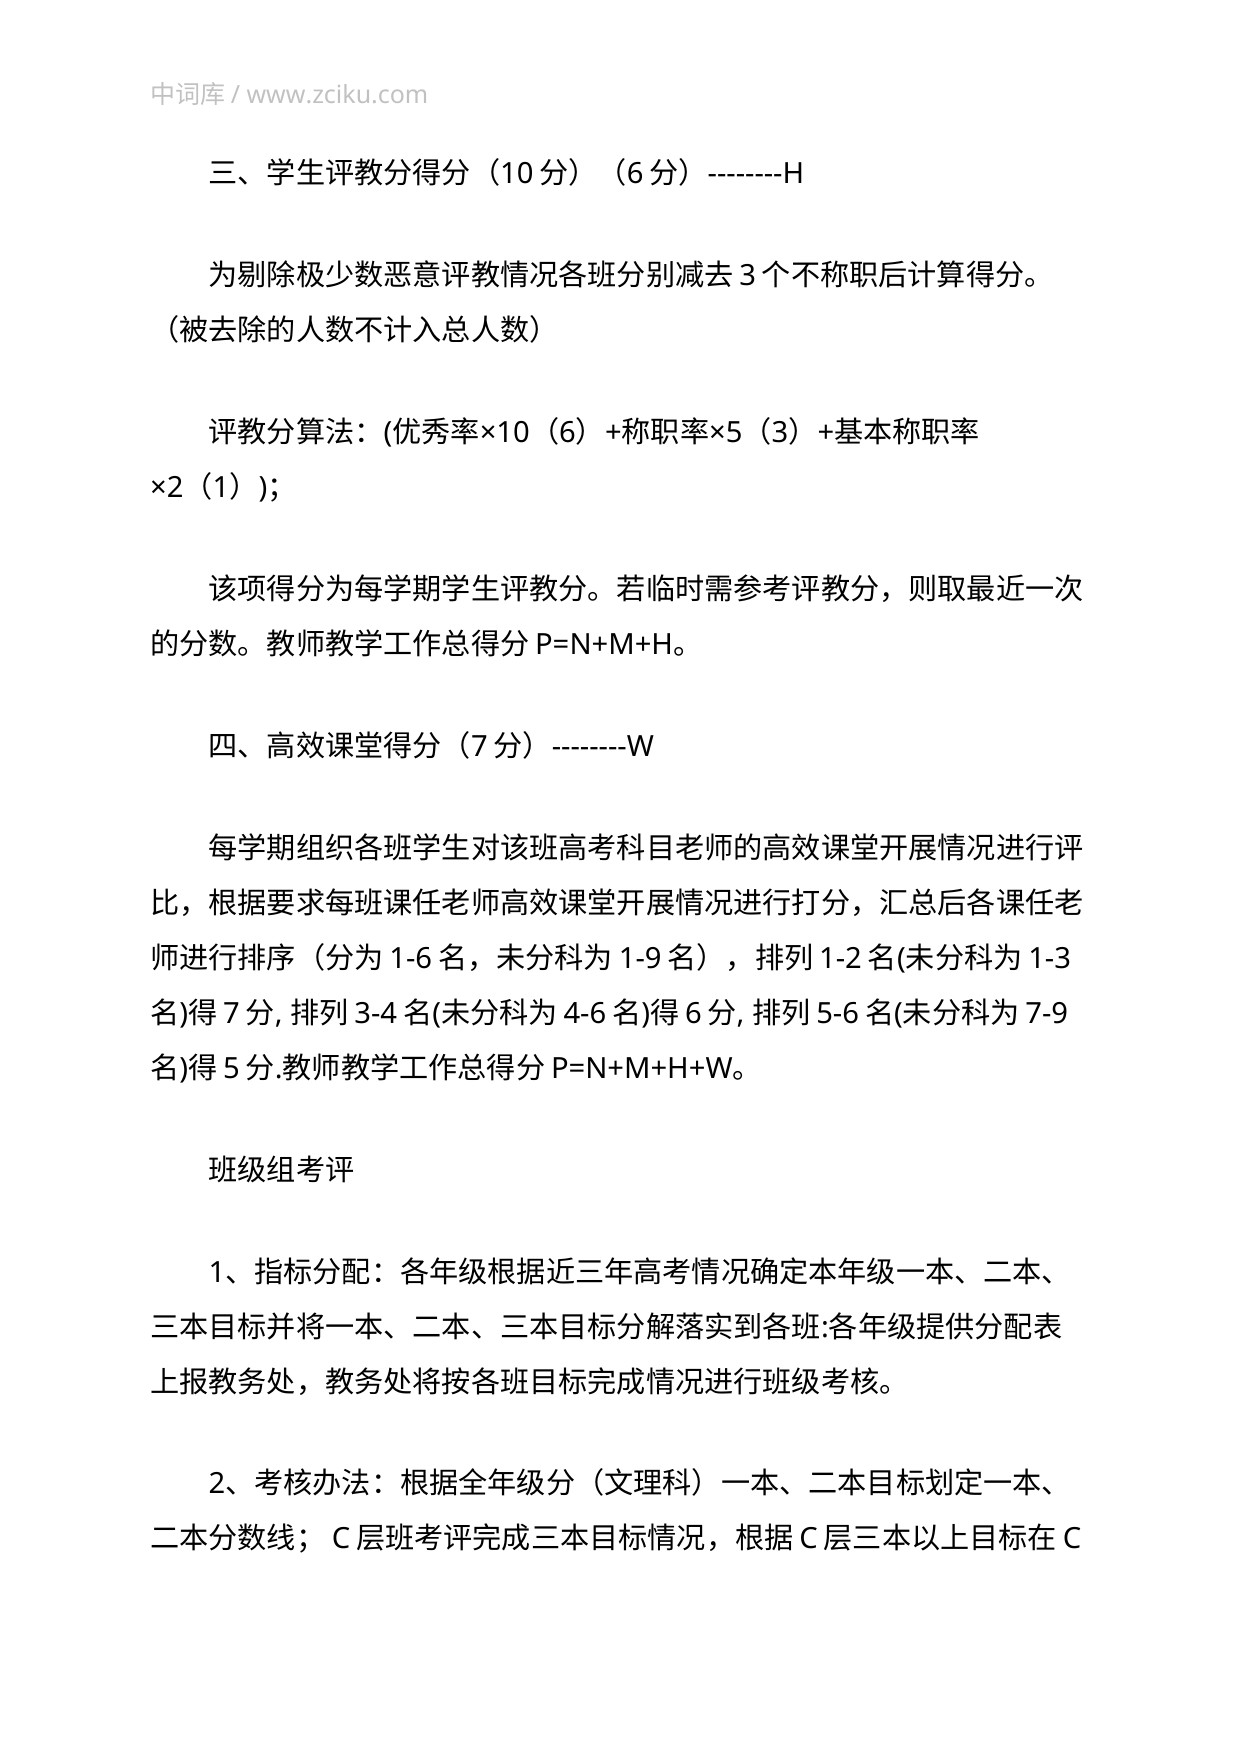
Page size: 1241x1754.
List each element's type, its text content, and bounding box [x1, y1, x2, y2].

text 三、学生评教分得分（10分）（6分）--------H [150, 150, 1090, 192]
text 为剔除极少数恶意评教情况各班分别减去3个不称职后计算得分。（被去除的人数不计入总人数） [150, 252, 1090, 349]
text 1、指标分配：各年级根据近三年高考情况确定本年级一本、二本、三本目标并将一本、二本、三本目标分解落实到各班:各年级提供分配表上报教务处，教务处将按各班目标完成情况进行班级考核。 [150, 1248, 1090, 1400]
text 该项得分为每学期学生评教分。若临时需参考评教分，则取最近一次的分数。教师教学工作总得分P=N+M+H。 [150, 566, 1090, 663]
text 四、高效课堂得分（7分）--------W [150, 723, 1090, 765]
text 班级组考评 [150, 1146, 1090, 1189]
text 每学期组织各班学生对该班高考科目老师的高效课堂开展情况进行评比，根据要求每班课任老师高效课堂开展情况进行打分，汇总后各课任老师进行排序（分为1-6名，未分科为1-9名），排列1-2名(未分科为1-3名)得7分, 排列3-4名(未分科为4-6名)得6分, 排列5-6名(未分科为7-9名)得5分.教师教学工作总得分P=N+M+H+W。 [150, 824, 1090, 1087]
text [150, 1460, 1090, 1557]
text 评教分算法：(优秀率×10（6）+称职率×5（3）+基本称职率×2（1）)； [150, 409, 1090, 506]
